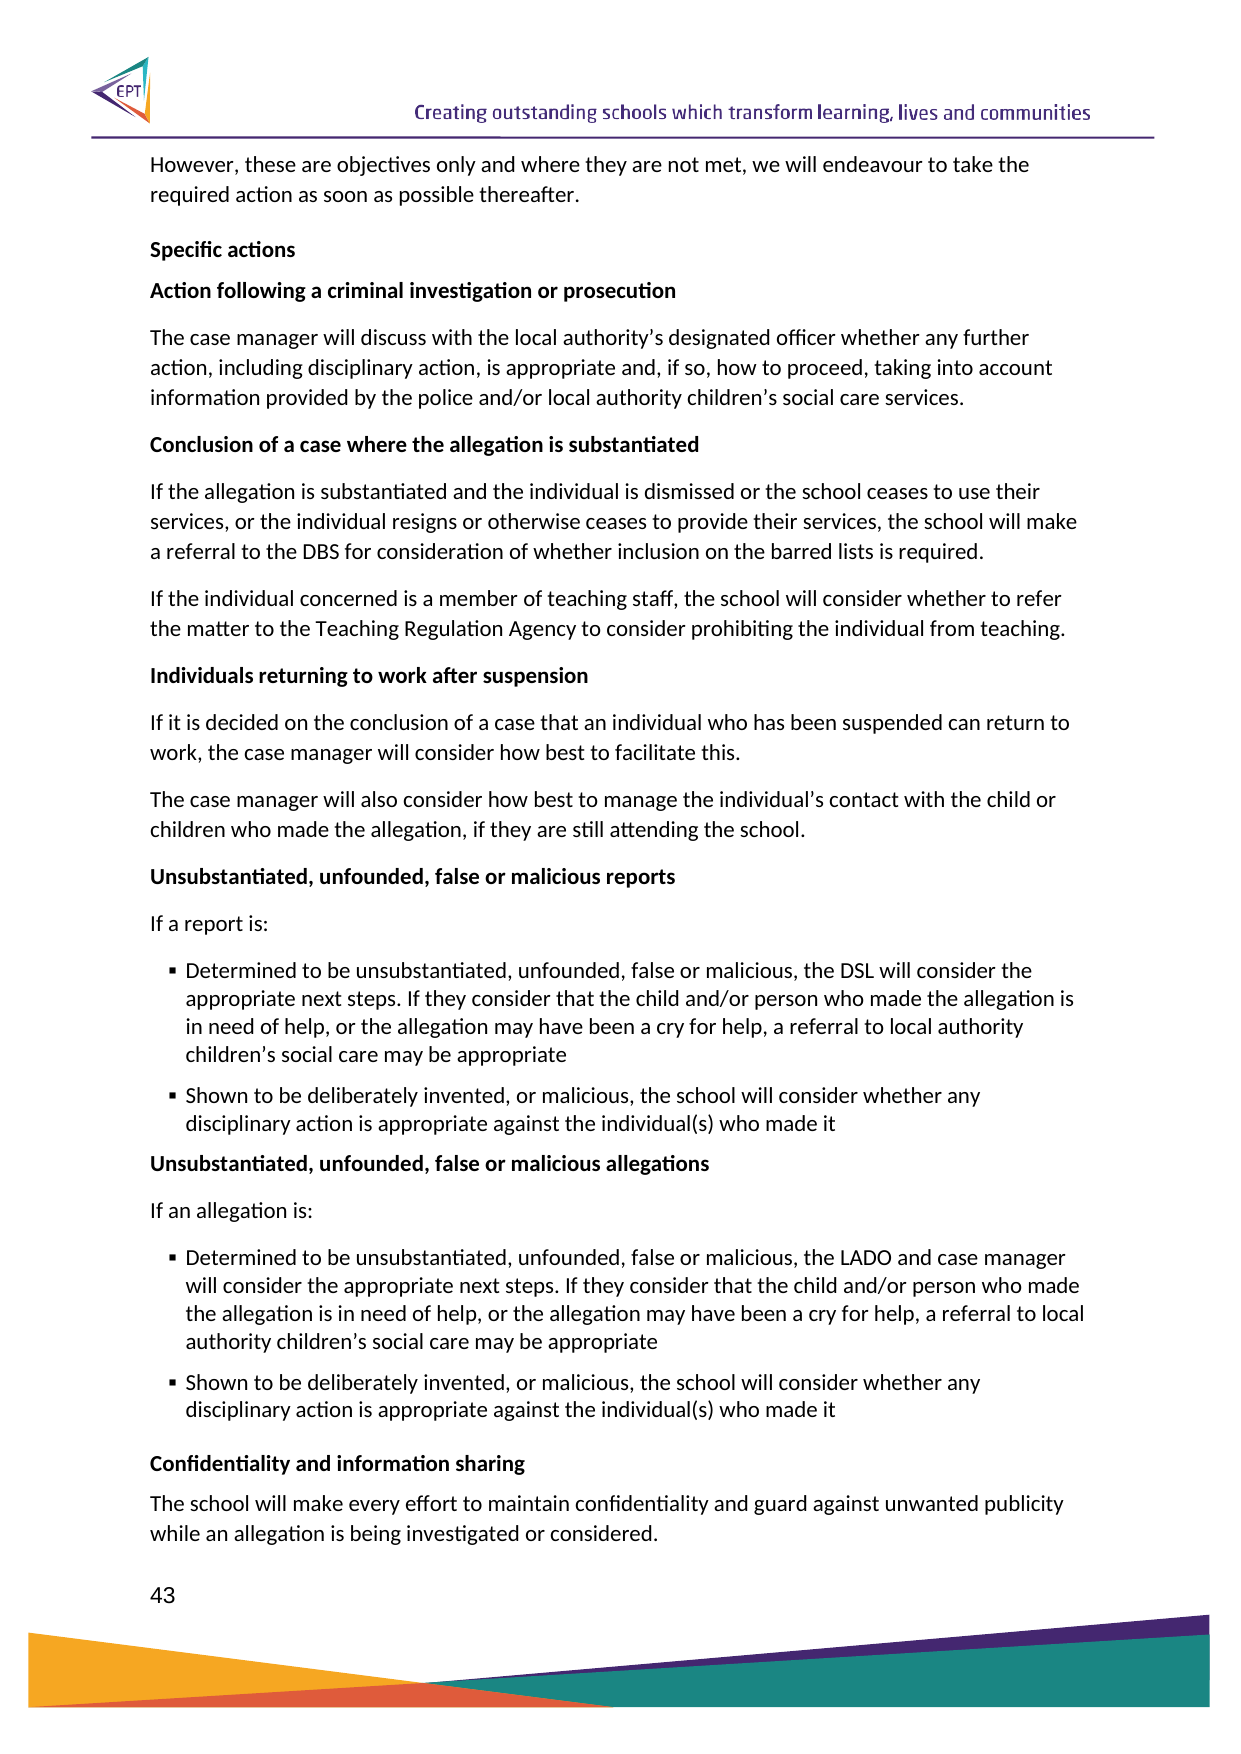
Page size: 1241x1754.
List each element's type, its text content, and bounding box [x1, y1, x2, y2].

picture [415, 104, 812, 123]
text Confidentiality and information sharing [150, 1449, 1090, 1477]
list Determined to be unsubstantiated, unfounded, false or malicious, the LADO and case manager will consider the appropriate next steps. If they consider that the child and/or person who made the allegation is in need of help, or the allegation may have been a cry for help, a referral to local authority children’s social care may be appropriate [168, 1243, 1090, 1355]
text The case manager will discuss with the local authority’s designated officer whether any further action, including disciplinary action, is appropriate and, if so, how to proceed, taking into account information provided by the police and/or local authority children’s social care services. [150, 323, 1090, 411]
text Unsubstantiated, unfounded, false or malicious reports [150, 862, 1090, 890]
list Shown to be deliberately invented, or malicious, the school will consider whether any disciplinary action is appropriate against the individual(s) who made it [168, 1368, 1090, 1424]
picture [117, 85, 141, 97]
text The school will make every effort to maintain confidentiality and guard against unwanted publicity while an allegation is being investigated or considered. [150, 1489, 1090, 1547]
text If it is decided on the conclusion of a case that an individual who has been suspended can return to work, the case manager will consider how best to facilitate this. [150, 708, 1090, 766]
text Specific actions [150, 235, 1090, 263]
text If a report is: [150, 909, 1090, 937]
list Determined to be unsubstantiated, unfounded, false or malicious, the DSL will consider the appropriate next steps. If they consider that the child and/or person who made the allegation is in need of help, or the allegation may have been a cry for help, a referral to local authority children’s social care may be appropriate [168, 956, 1090, 1068]
text If the allegation is substantiated and the individual is dismissed or the school ceases to use their services, or the individual resigns or otherwise ceases to provide their services, the school will make a referral to the DBS for consideration of whether inclusion on the barred lists is required. [150, 477, 1090, 565]
text Individuals returning to work after suspension [150, 661, 1090, 689]
list Shown to be deliberately invented, or malicious, the school will consider whether any disciplinary action is appropriate against the individual(s) who made it [168, 1081, 1090, 1137]
text Conclusion of a case where the allegation is substantiated [150, 430, 1090, 458]
text The case manager will also consider how best to manage the individual’s contact with the child or children who made the allegation, if they are still attending the school. [150, 785, 1090, 843]
text If an allegation is: [150, 1196, 1090, 1224]
text However, these are objectives only and where they are not met, we will endeavour to take the required action as soon as possible thereafter. [150, 150, 1090, 208]
text If the individual concerned is a member of teaching staff, the school will consider whether to refer the matter to the Teaching Regulation Agency to consider prohibiting the individual from teaching. [150, 584, 1090, 642]
text Action following a criminal investigation or prosecution [150, 276, 1090, 304]
picture [818, 104, 893, 123]
picture [899, 104, 1090, 120]
text Unsubstantiated, unfounded, false or malicious allegations [150, 1149, 1090, 1177]
